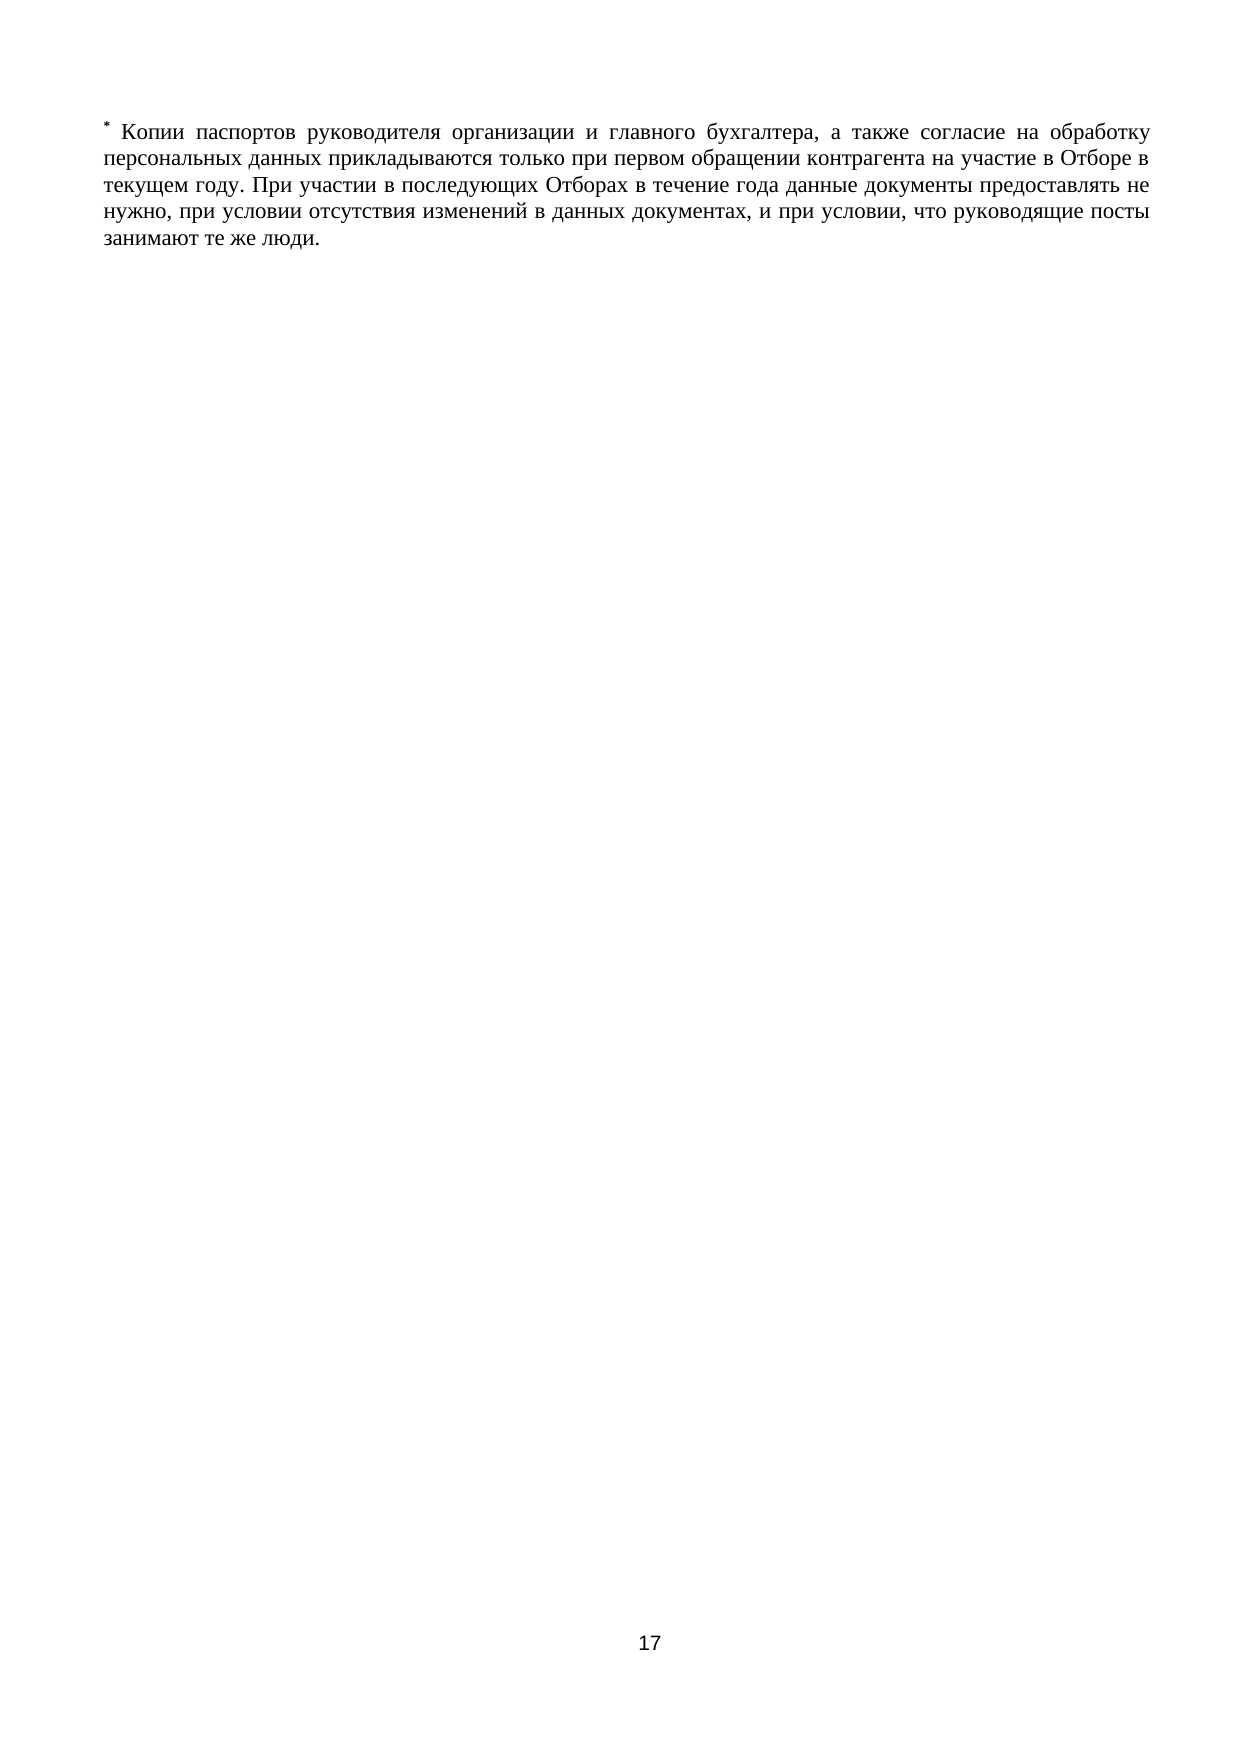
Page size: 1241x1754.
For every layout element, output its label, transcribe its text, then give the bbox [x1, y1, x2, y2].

text * Копии паспортов руководителя организации и главного бухгалтера, а также согласие на обработку персональных данных прикладываются только при первом обращении контрагента на участие в Отборе в текущем году. При участии в последующих Отборах в течение года данные документы предоставлять не нужно, при условии отсутствия изменений в данных документах, и при условии, что руководящие посты занимают те же люди. [103, 118, 1152, 250]
